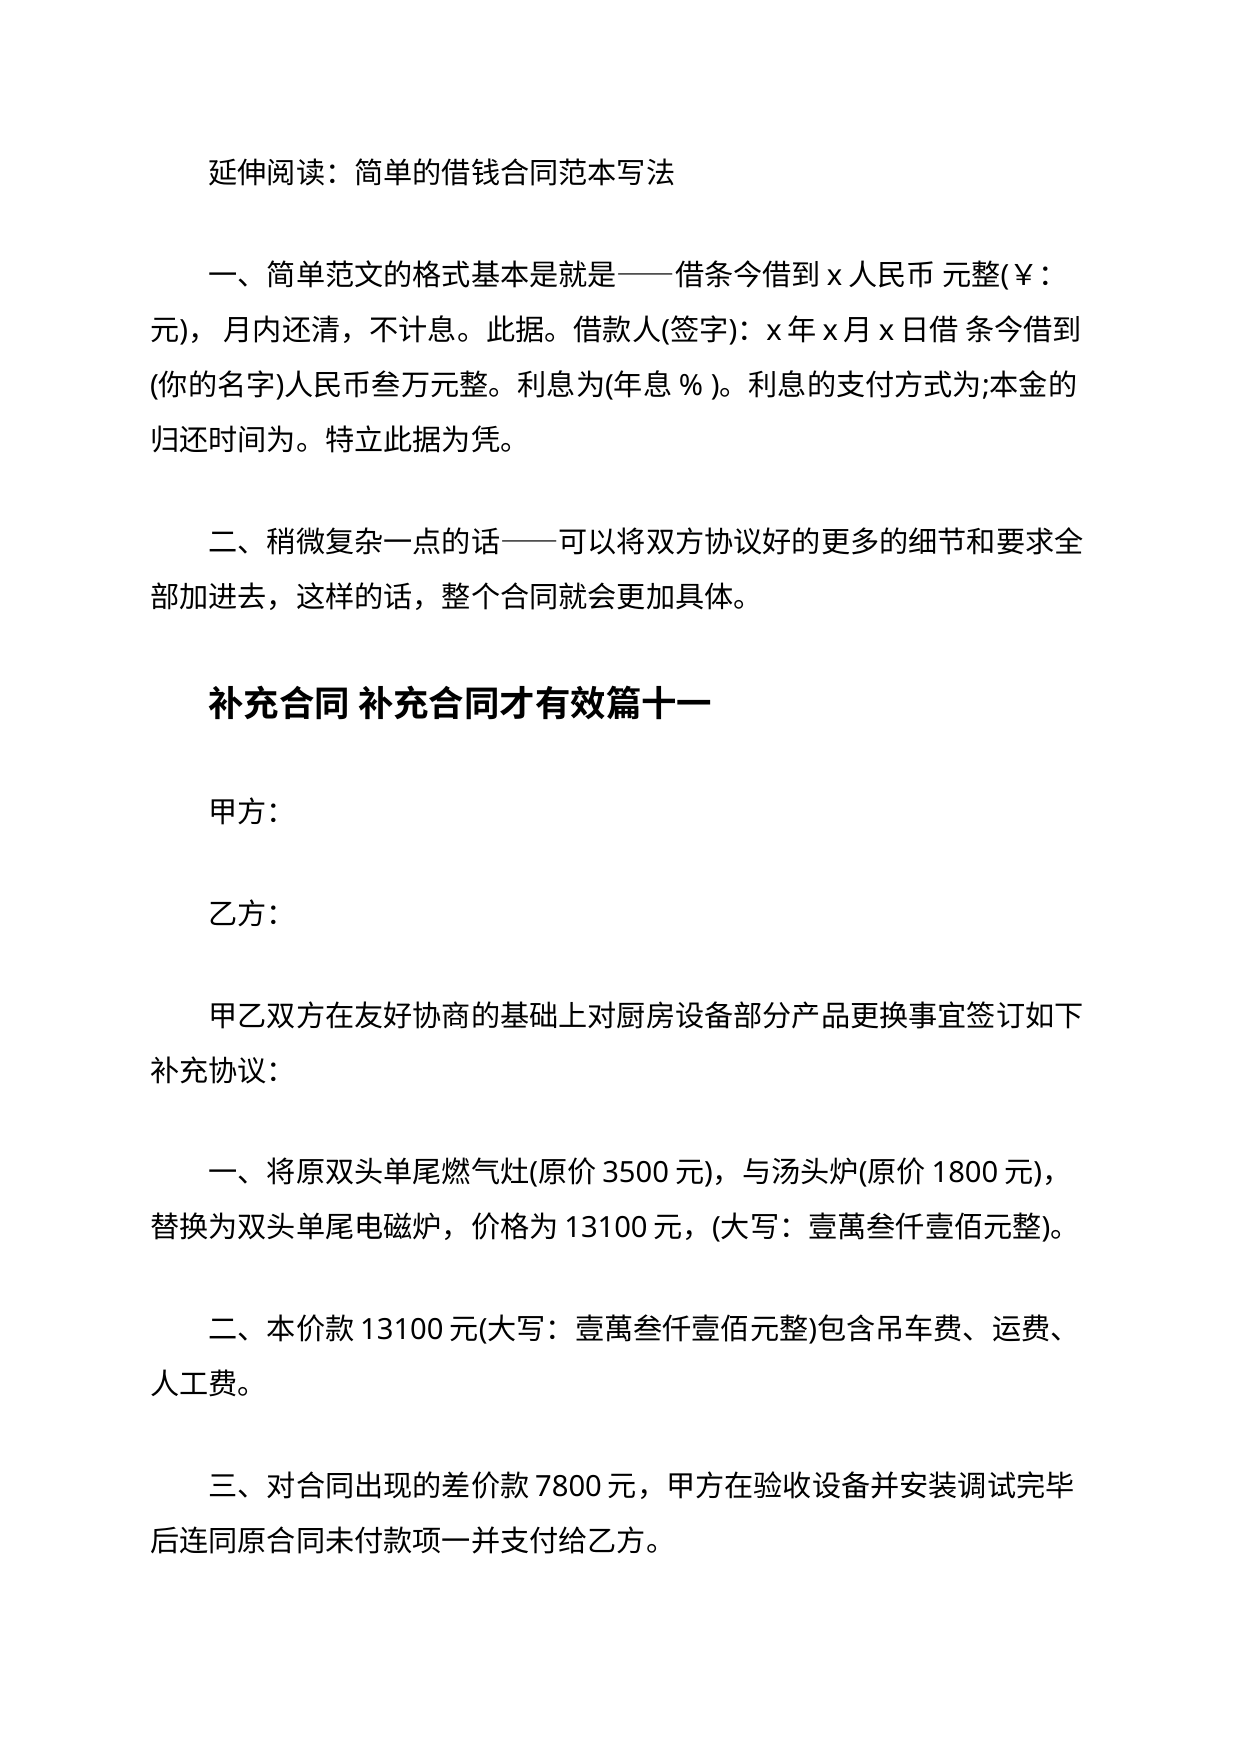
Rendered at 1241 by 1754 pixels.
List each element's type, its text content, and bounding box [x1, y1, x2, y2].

text 甲乙双方在友好协商的基础上对厨房设备部分产品更换事宜签订如下补充协议： [150, 992, 1090, 1089]
text 一、简单范文的格式基本是就是——借条今借到x人民币 元整(￥： 元)， 月内还清，不计息。此据。借款人(签字)：x年x月x日借 条今借到 (你的名字)人民币叁万元整。利息为(年息 % )。利息的支付方式为;本金的归还时间为。特立此据为凭。 [150, 252, 1090, 459]
text 二、稍微复杂一点的话——可以将双方协议好的更多的细节和要求全部加进去，这样的话，整个合同就会更加具体。 [150, 518, 1090, 616]
text 一、将原双头单尾燃气灶(原价3500元)，与汤头炉(原价1800元)，替换为双头单尾电磁炉，价格为13100元，(大写：壹萬叁仟壹佰元整)。 [150, 1149, 1090, 1246]
text 甲方： [150, 789, 1090, 831]
text 三、对合同出现的差价款7800元，甲方在验收设备并安装调试完毕后连同原合同未付款项一并支付给乙方。 [150, 1463, 1090, 1560]
text 延伸阅读：简单的借钱合同范本写法 [150, 150, 1090, 192]
text 二、本价款13100元(大写：壹萬叁仟壹佰元整)包含吊车费、运费、人工费。 [150, 1306, 1090, 1403]
text 补充合同 补充合同才有效篇十一 [150, 675, 1090, 726]
text 乙方： [150, 890, 1090, 933]
